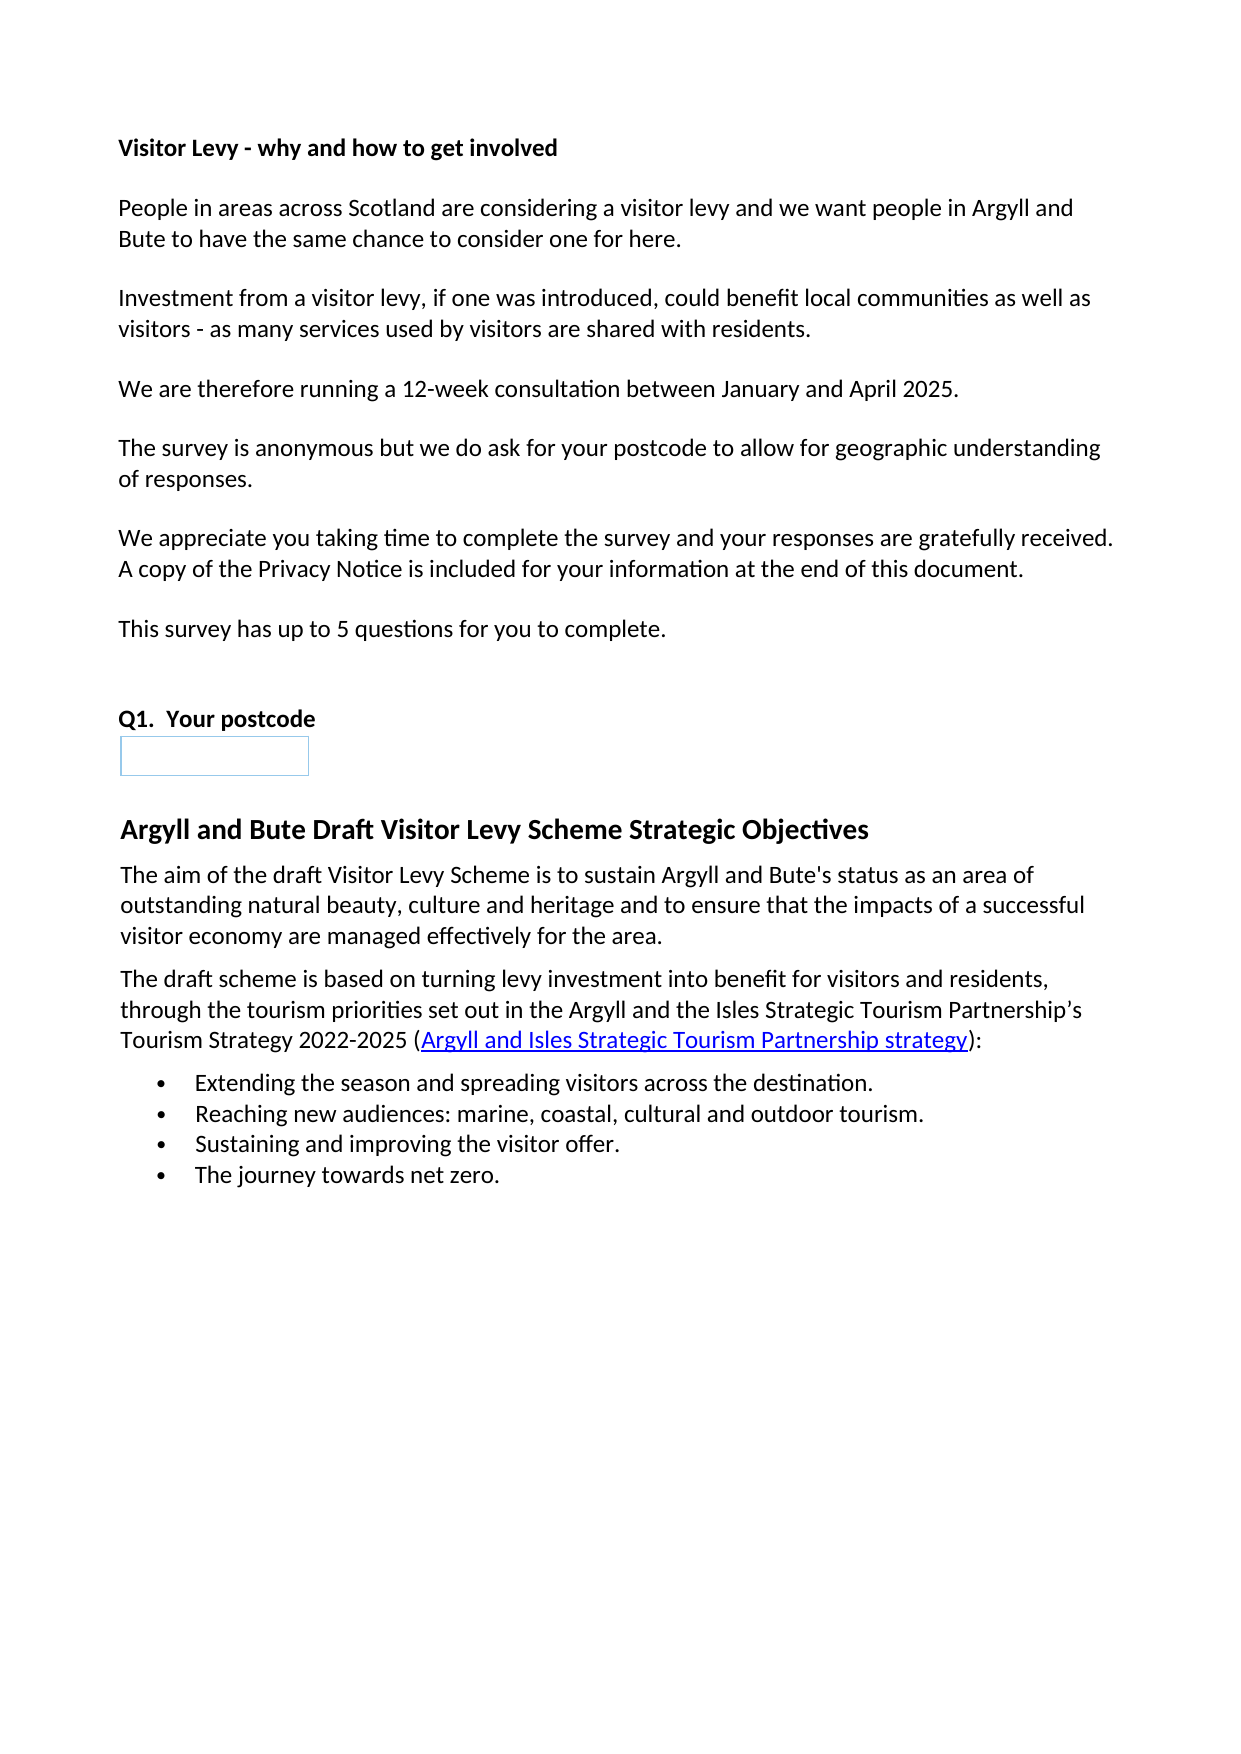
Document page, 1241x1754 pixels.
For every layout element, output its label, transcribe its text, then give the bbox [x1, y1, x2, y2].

table_header Argyll and Bute Draft Visitor Levy Scheme Strategic Objectives The aim of the draft Visitor Levy Scheme is to sustain Argyll and Bute's status as an area of outstanding natural beauty, culture and heritage and to ensure that the impacts of a successful visitor economy are managed effectively for the area. The draft scheme is based on turning levy investment into benefit for visitors and residents, through the tourism priorities set out in the Argyll and the Isles Strategic Tourism Partnership’s Tourism Strategy 2022-2025 (Argyll and Isles Strategic Tourism Partnership strategy): Extending the season and spreading visitors across the destination. Reaching new audiences: marine, coastal, cultural and outdoor tourism. Sustaining and improving the visitor offer. The journey towards net zero. [118, 809, 1122, 1204]
text We are therefore running a 12-week consultation between January and April 2025. [118, 373, 1122, 403]
subtitle Q1. Your postcode [118, 703, 1122, 733]
text Visitor Levy - why and how to get involved [118, 133, 1122, 163]
text People in areas across Scotland are considering a visitor levy and we want people in Argyll and Bute to have the same chance to consider one for here. [118, 192, 1122, 253]
table_header [118, 734, 316, 778]
text This survey has up to 5 questions for you to complete. [118, 613, 1122, 643]
text Investment from a visitor levy, if one was introduced, could benefit local communities as well as visitors - as many services used by visitors are shared with residents. [118, 282, 1122, 343]
text We appreciate you taking time to complete the survey and your responses are gratefully received. A copy of the Privacy Notice is included for your information at the end of this document. [118, 523, 1122, 584]
text The survey is anonymous but we do ask for your postcode to allow for geographic understanding of responses. [118, 432, 1122, 493]
